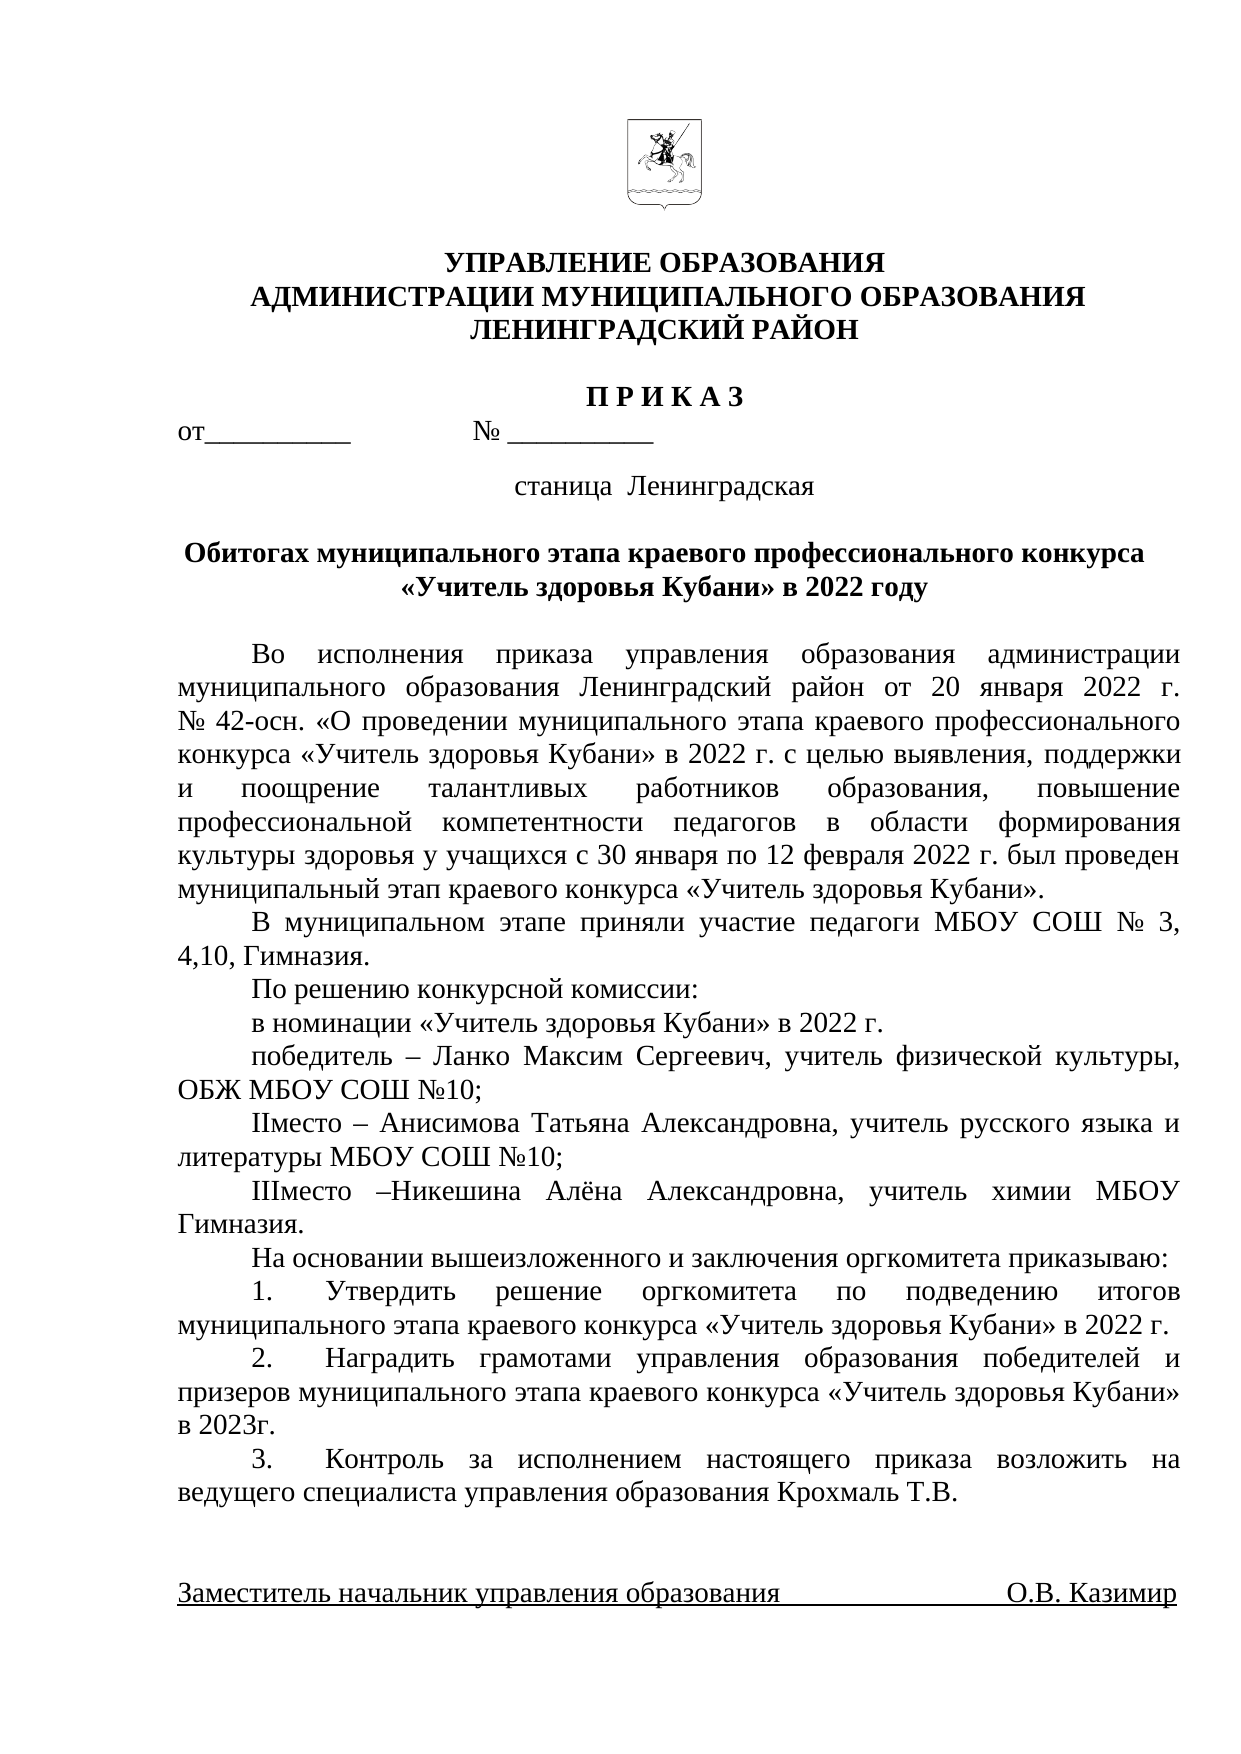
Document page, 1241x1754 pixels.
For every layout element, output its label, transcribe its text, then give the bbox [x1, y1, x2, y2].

list На основании вышеизложенного и заключения оргкомитета приказываю: [177, 1240, 1181, 1273]
text Обитогах муниципального этапа краевого профессионального конкурса «Учитель здоровья Кубани» в 2022 году [177, 535, 1152, 602]
list IIIместо –Никешина Алёна Александровна, учитель химии МБОУ Гимназия. [177, 1173, 1181, 1240]
list IIместо – Анисимова Татьяна Александровна, учитель русского языка и литературы МБОУ СОШ №10; [177, 1106, 1181, 1173]
list Контроль за исполнением настоящего приказа возложить на ведущего специалиста управления образования Крохмаль Т.В. [177, 1441, 1181, 1508]
text ЛЕНИНГРАДСКИЙ РАЙОН [177, 312, 1152, 346]
text от__________ № __________ [177, 413, 1152, 447]
text Заместитель начальник управления образования О.В. Казимир [177, 1575, 1181, 1609]
text станица Ленинградская [177, 468, 1152, 502]
text АДМИНИСТРАЦИИ МУНИЦИПАЛЬНОГО ОБРАЗОВАНИЯ [177, 279, 1152, 312]
list в номинации «Учитель здоровья Кубани» в 2022 г. [177, 1005, 1181, 1038]
text П Р И К А З [177, 379, 1152, 413]
list победитель – Ланко Максим Сергеевич, учитель физической культуры, ОБЖ МБОУ СОШ №10; [177, 1038, 1181, 1106]
list Наградить грамотами управления образования победителей и призеров муниципального этапа краевого конкурса «Учитель здоровья Кубани» в 2023г. [177, 1340, 1181, 1441]
text УПРАВЛЕНИЕ ОБРАЗОВАНИЯ [177, 245, 1152, 279]
list Утвердить решение оргкомитета по подведению итогов муниципального этапа краевого конкурса «Учитель здоровья Кубани» в 2022 г. [177, 1273, 1181, 1340]
list По решению конкурсной комиссии: [177, 971, 1181, 1005]
list В муниципальном этапе приняли участие педагоги МБОУ СОШ № 3, 4,10, Гимназия. [177, 904, 1181, 971]
list Во исполнения приказа управления образования администрации муниципального образования Ленинградский район от 20 января 2022 г. № 42-осн. «О проведении муниципального этапа краевого профессионального конкурса «Учитель здоровья Кубани» в 2022 г. с целью выявления, поддержки и поощрение талантливых работников образования, повышение профессиональной компетентности педагогов в области формирования культуры здоровья у учащихся с 30 января по 12 февраля 2022 г. был проведен муниципальный этап краевого конкурса «Учитель здоровья Кубани». [177, 636, 1181, 904]
